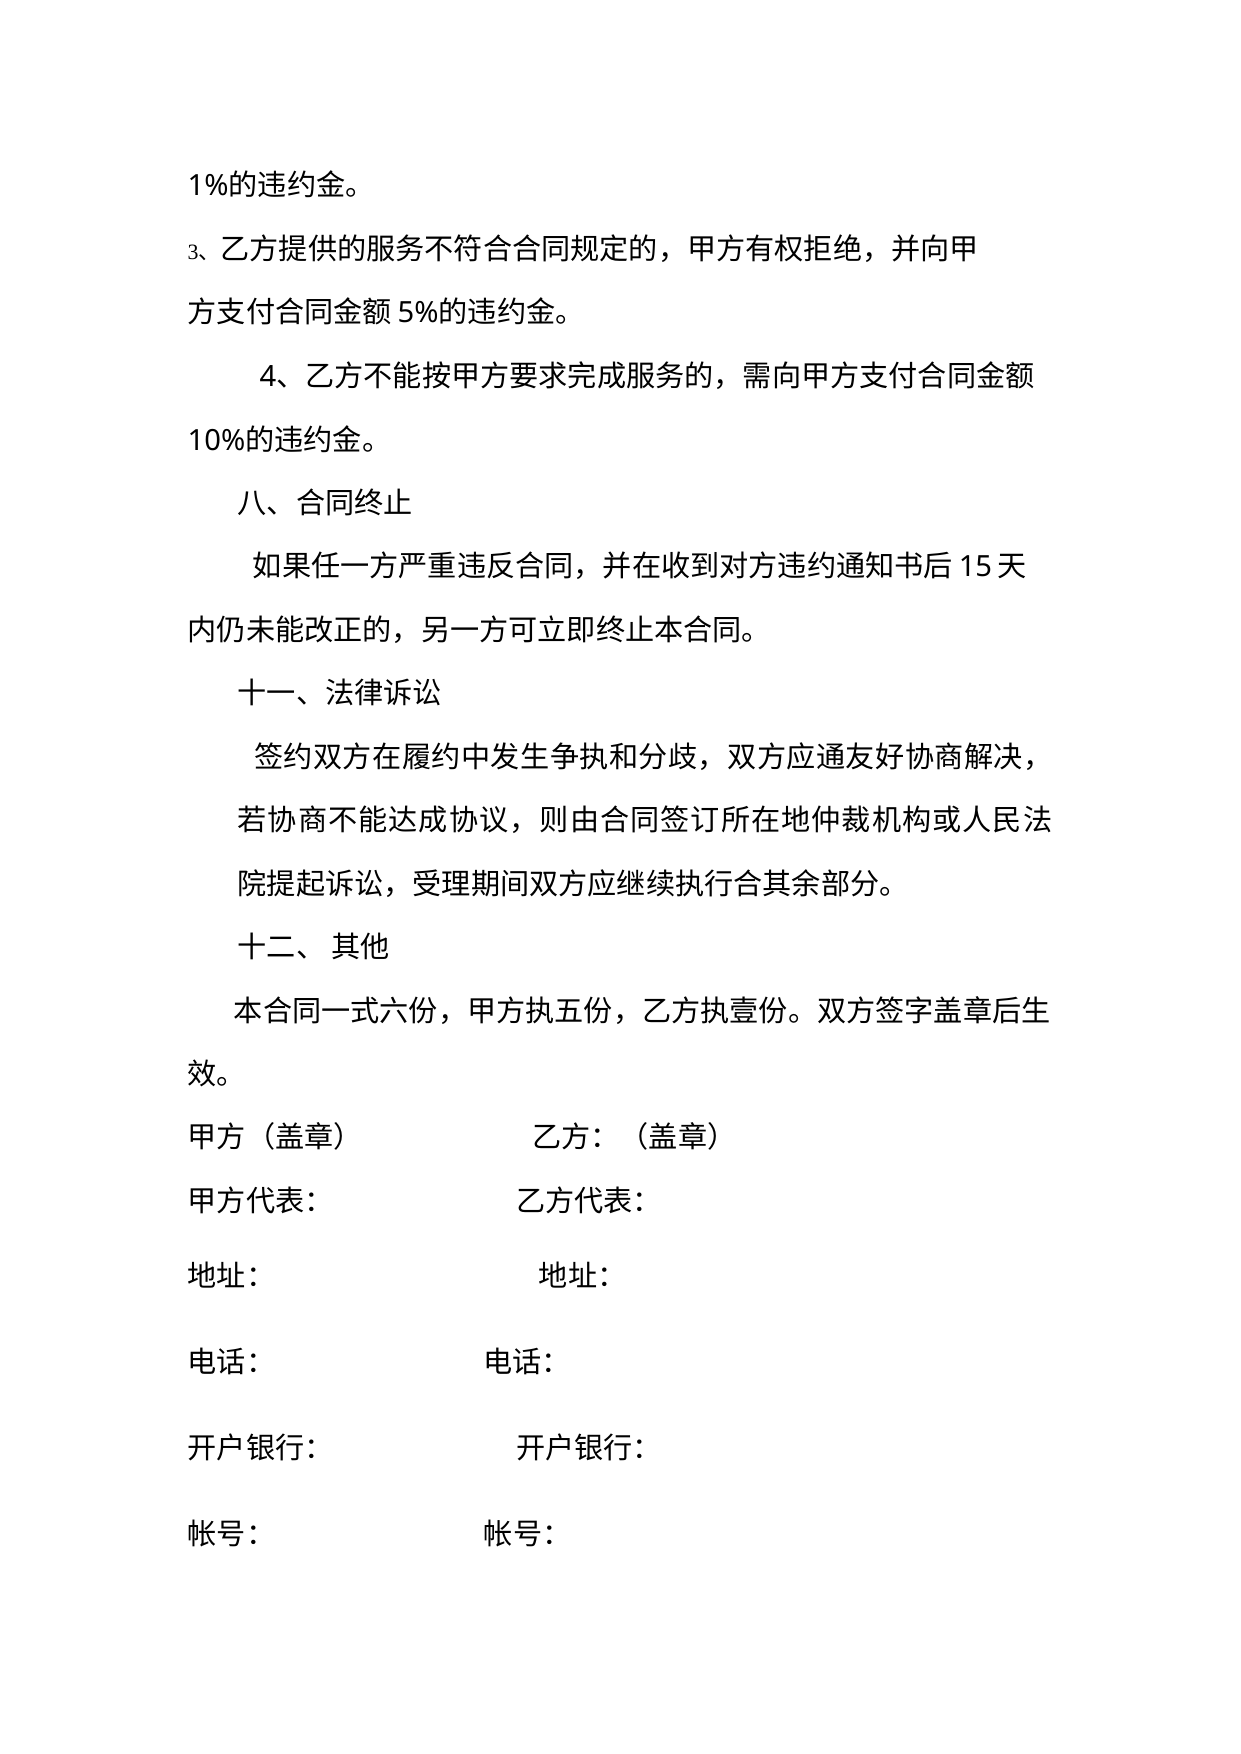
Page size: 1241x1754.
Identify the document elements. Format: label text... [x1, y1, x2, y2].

list 十一、法律诉讼 [237, 670, 1053, 712]
text 地址： 地址： [187, 1241, 1053, 1306]
text 本合同一式六份，甲方执五份，乙方执壹份。双方签字盖章后生效。 [187, 987, 1053, 1093]
list 方支付合同金额5%的违约金。 [187, 289, 1053, 331]
text 帐号： 帐号： [187, 1499, 1053, 1564]
text 开户银行： 开户银行： [187, 1413, 1053, 1478]
text 电话： 电话： [187, 1327, 1053, 1392]
list 内仍未能改正的，另一方可立即终止本合同。 [187, 607, 1053, 649]
list 签约双方在履约中发生争执和分歧，双方应通友好协商解决，若协商不能达成协议，则由合同签订所在地仲裁机构或人民法院提起诉讼，受理期间双方应继续执行合其余部分。 [237, 733, 1053, 903]
list 10%的违约金。 [187, 416, 1053, 458]
list 1%的违约金。 [187, 162, 1053, 204]
list 乙方提供的服务不符合合同规定的，甲方有权拒绝，并向甲 [187, 226, 1053, 268]
list 八、合同终止 [237, 479, 1053, 522]
text 甲方（盖章） 乙方：（盖章） [187, 1114, 1053, 1156]
text 甲方代表： 乙方代表： [187, 1177, 1053, 1220]
list 十二、 其他 [237, 924, 1053, 966]
list 如果任一方严重违反合同，并在收到对方违约通知书后15天 [237, 543, 1053, 585]
list 乙方不能按甲方要求完成服务的，需向甲方支付合同金额 [259, 352, 1053, 395]
